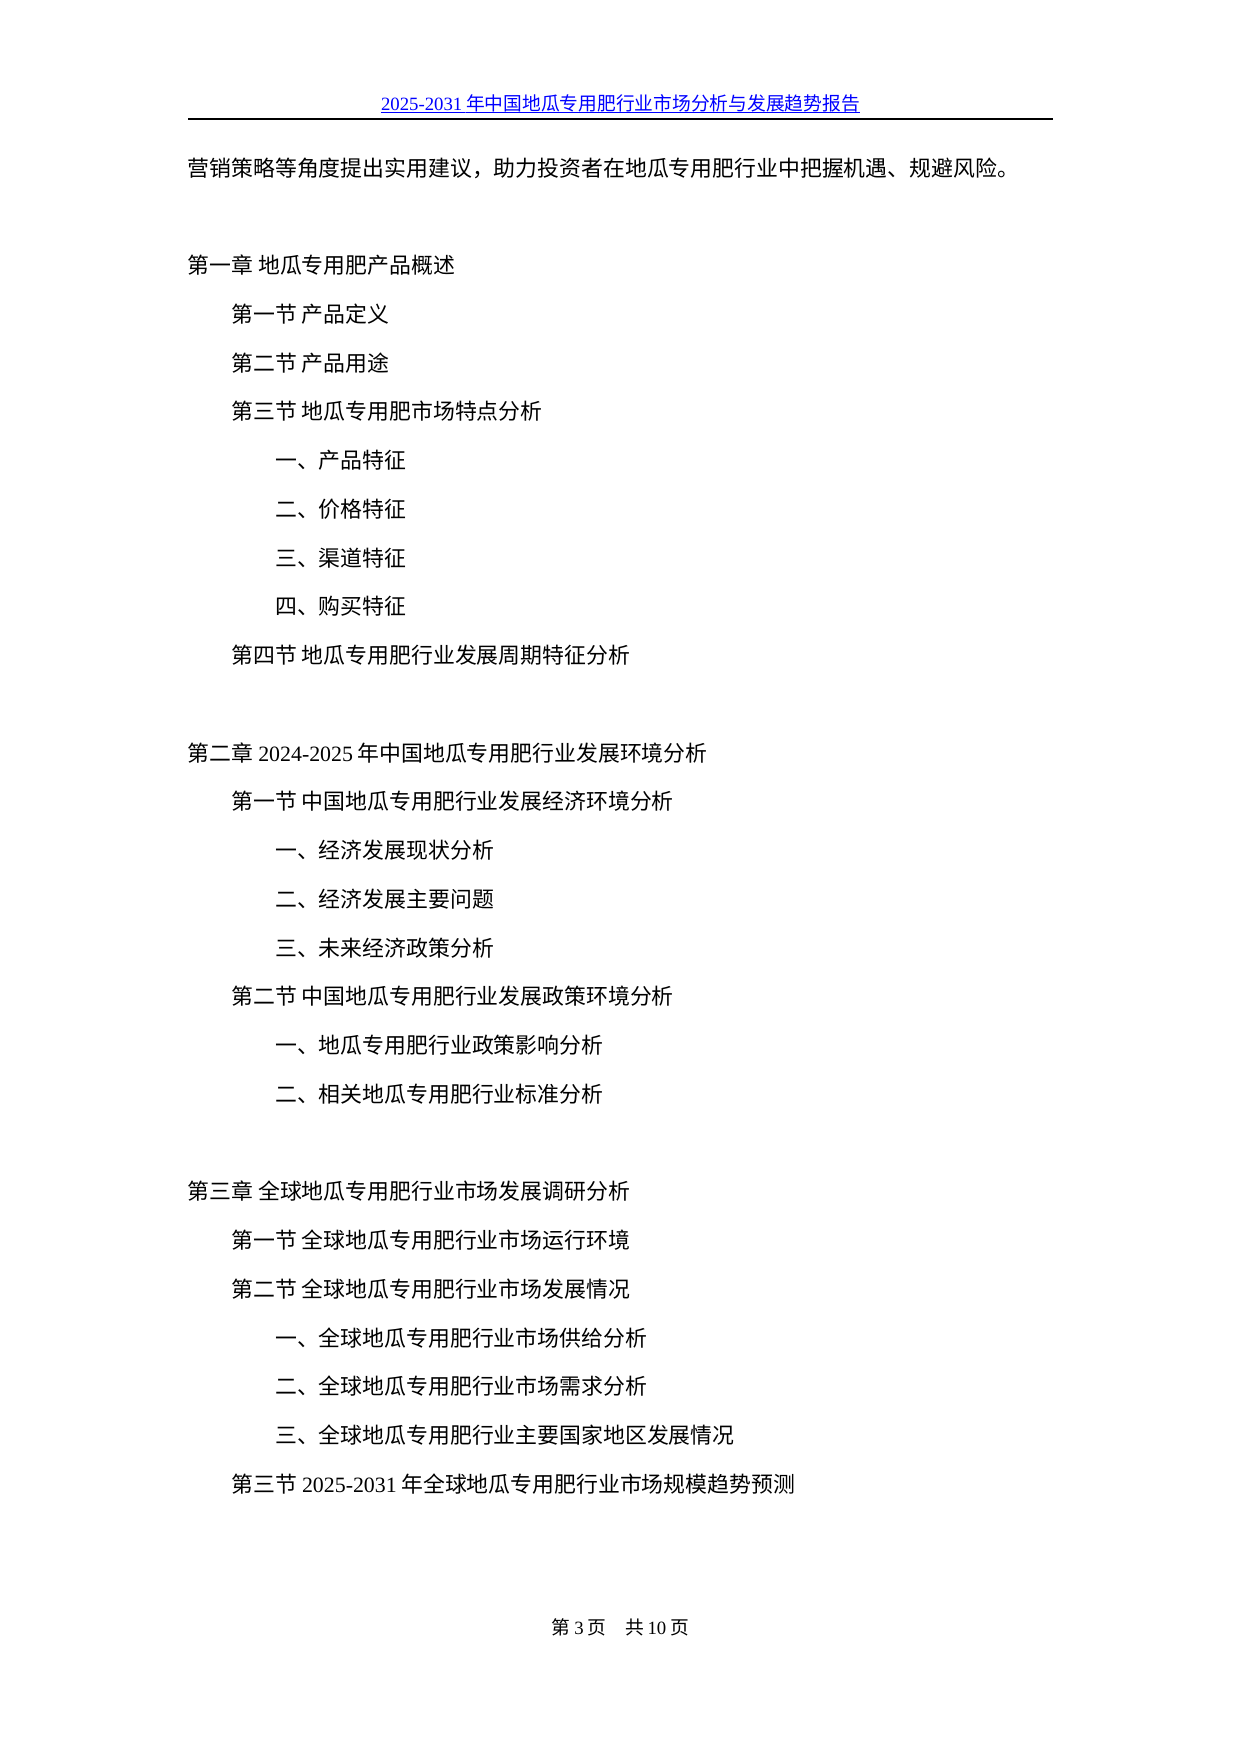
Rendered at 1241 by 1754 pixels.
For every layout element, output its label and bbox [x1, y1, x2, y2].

text [187, 150, 1053, 1499]
